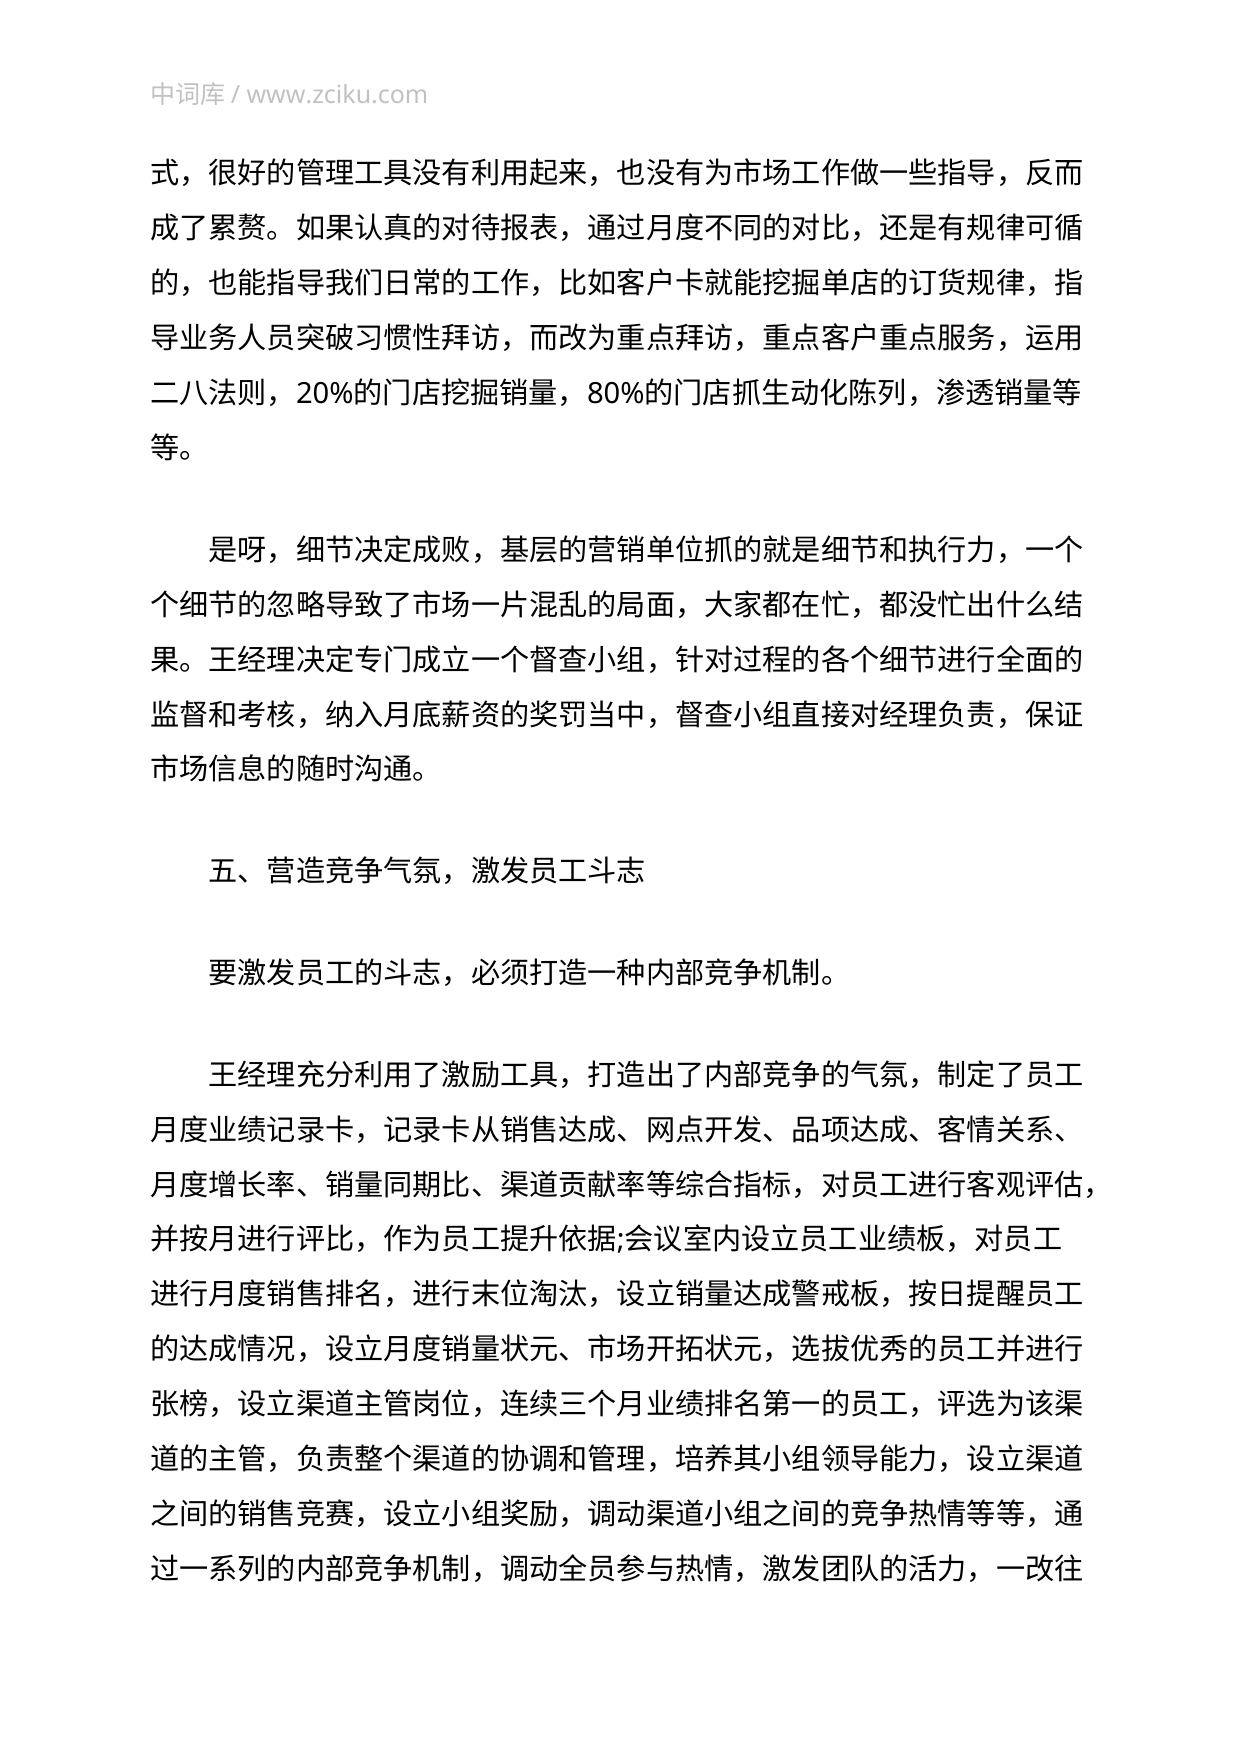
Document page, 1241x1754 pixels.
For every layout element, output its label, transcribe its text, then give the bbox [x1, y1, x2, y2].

text 五、营造竞争气氛，激发员工斗志 [150, 848, 1090, 890]
text 是呀，细节决定成败，基层的营销单位抓的就是细节和执行力，一个个细节的忽略导致了市场一片混乱的局面，大家都在忙，都没忙出什么结果。王经理决定专门成立一个督查小组，针对过程的各个细节进行全面的监督和考核，纳入月底薪资的奖罚当中，督查小组直接对经理负责，保证市场信息的随时沟通。 [150, 526, 1090, 788]
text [150, 1051, 1090, 1588]
text 要激发员工的斗志，必须打造一种内部竞争机制。 [150, 949, 1090, 992]
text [150, 150, 1090, 467]
